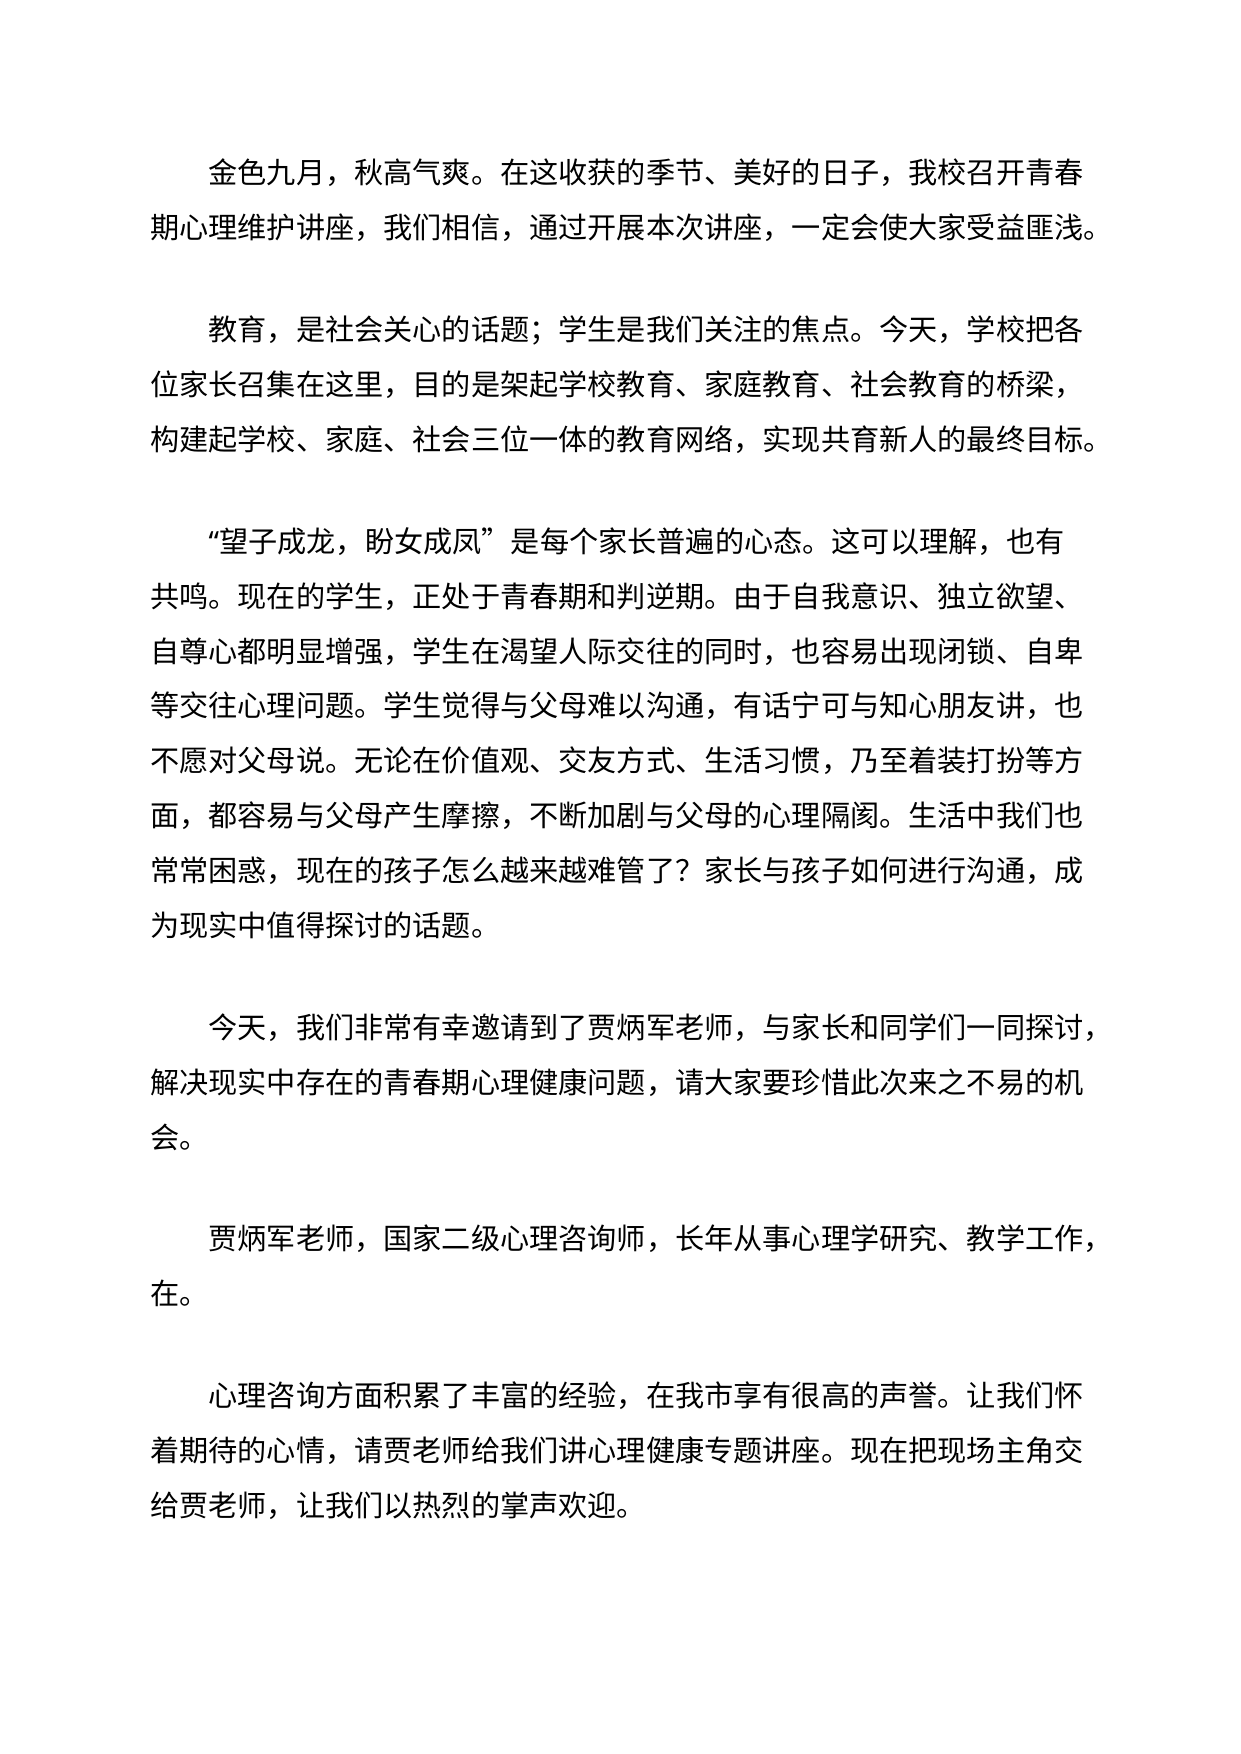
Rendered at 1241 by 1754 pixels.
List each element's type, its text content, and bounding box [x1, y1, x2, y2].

text 教育，是社会关心的话题；学生是我们关注的焦点。今天，学校把各位家长召集在这里，目的是架起学校教育、家庭教育、社会教育的桥梁，构建起学校、家庭、社会三位一体的教育网络，实现共育新人的最终目标。 [150, 307, 1090, 459]
text 贾炳军老师，国家二级心理咨询师，长年从事心理学研究、教学工作，在。 [150, 1216, 1090, 1313]
text 金色九月，秋高气爽。在这收获的季节、美好的日子，我校召开青春期心理维护讲座，我们相信，通过开展本次讲座，一定会使大家受益匪浅。 [150, 150, 1090, 247]
text 心理咨询方面积累了丰富的经验，在我市享有很高的声誉。让我们怀着期待的心情，请贾老师给我们讲心理健康专题讲座。现在把现场主角交给贾老师，让我们以热烈的掌声欢迎。 [150, 1373, 1090, 1525]
text “望子成龙，盼女成凤”是每个家长普遍的心态。这可以理解，也有共鸣。现在的学生，正处于青春期和判逆期。由于自我意识、独立欲望、自尊心都明显增强，学生在渴望人际交往的同时，也容易出现闭锁、自卑等交往心理问题。学生觉得与父母难以沟通，有话宁可与知心朋友讲，也不愿对父母说。无论在价值观、交友方式、生活习惯，乃至着装打扮等方面，都容易与父母产生摩擦，不断加剧与父母的心理隔阂。生活中我们也常常困惑，现在的孩子怎么越来越难管了？家长与孩子如何进行沟通，成为现实中值得探讨的话题。 [150, 518, 1090, 945]
text 今天，我们非常有幸邀请到了贾炳军老师，与家长和同学们一同探讨，解决现实中存在的青春期心理健康问题，请大家要珍惜此次来之不易的机会。 [150, 1004, 1090, 1156]
